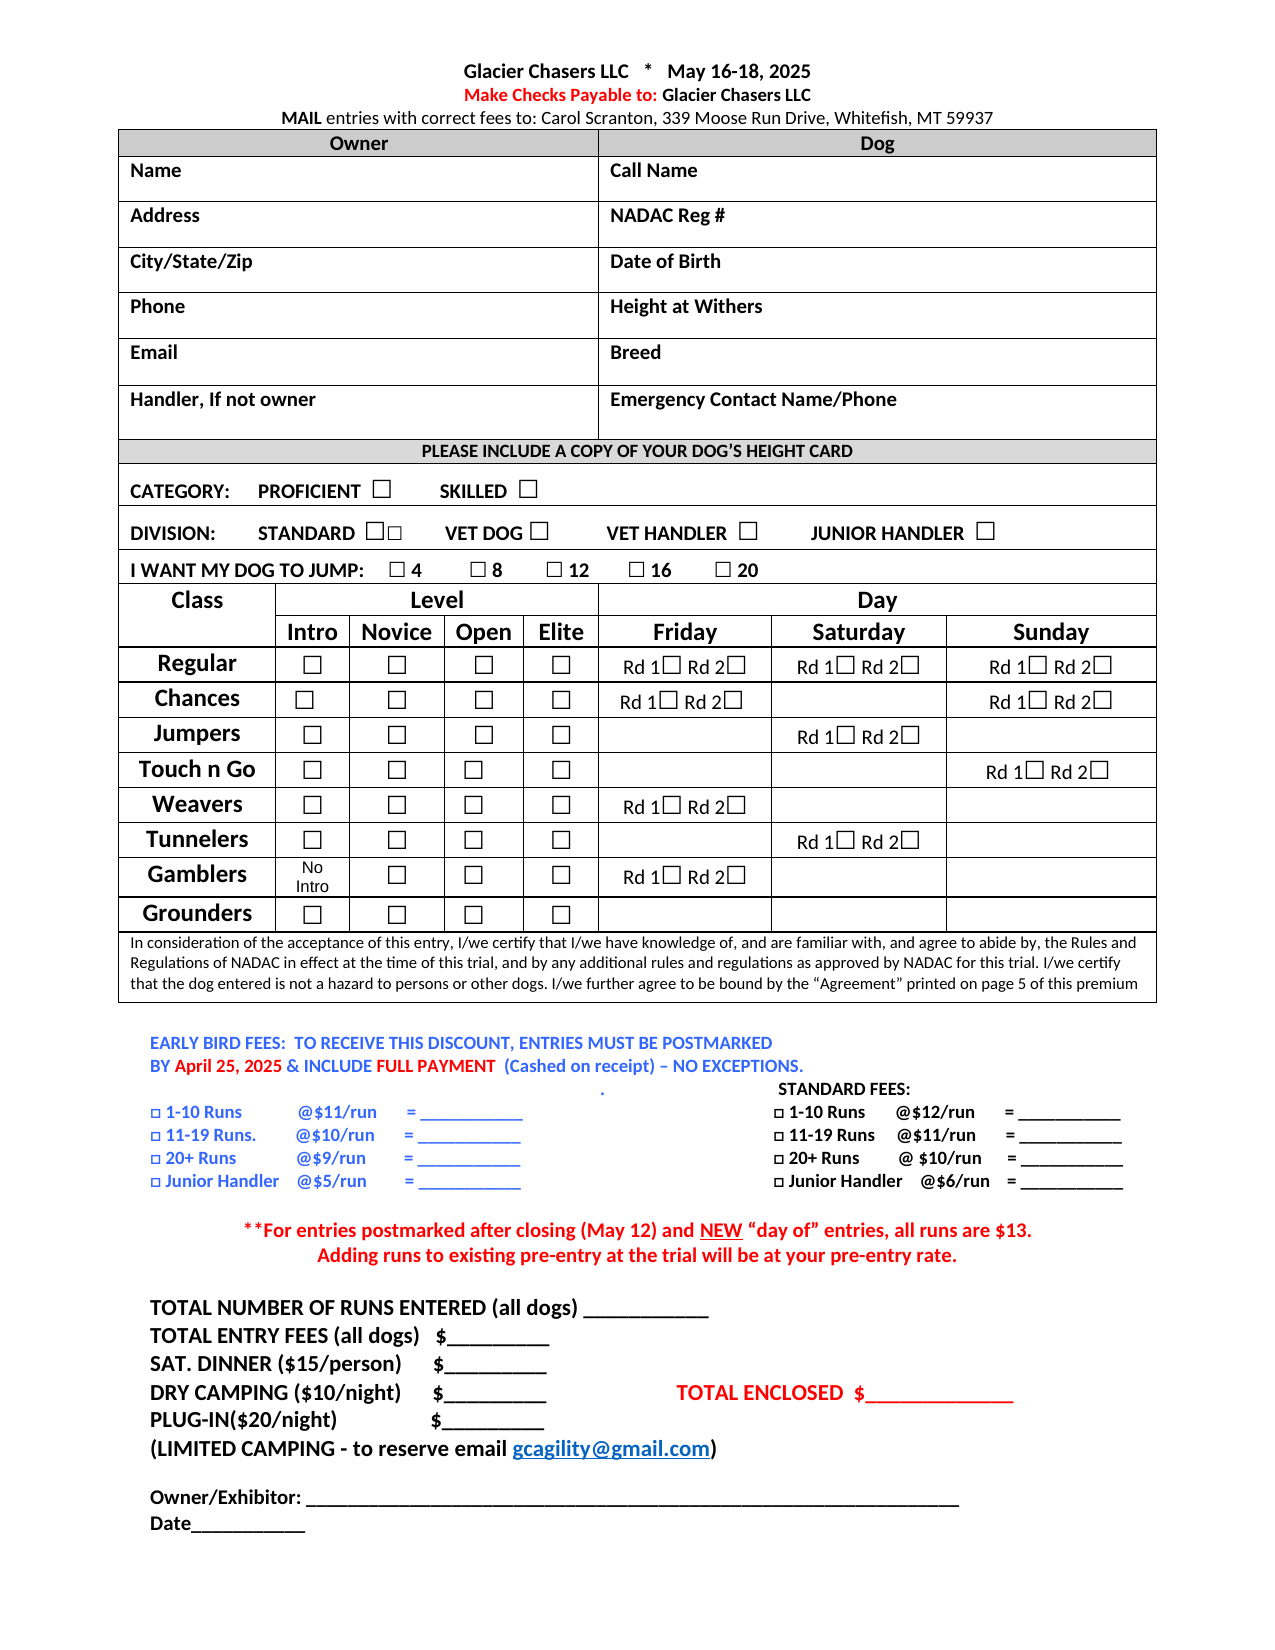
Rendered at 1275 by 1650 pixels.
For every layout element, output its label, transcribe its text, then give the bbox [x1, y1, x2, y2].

table_cell [947, 788, 1156, 822]
table_cell Call Name [599, 157, 1156, 201]
table_cell [772, 898, 946, 931]
table_cell Open [445, 616, 523, 646]
table_cell Emergency Contact Name/Phone [599, 386, 1156, 439]
table_cell Rd 1☐ Rd 2☐ [772, 718, 946, 752]
table_cell Chances [119, 683, 275, 717]
text □ 20+ Runs @$9/run = ___________ □ 20+ Runs @ $10/run = ___________ [150, 1146, 1125, 1169]
table_cell ☐ [524, 823, 598, 857]
table_cell ☐ [445, 718, 523, 752]
table_cell ☐ [445, 788, 523, 822]
table_cell ☐ [524, 788, 598, 822]
table_cell Handler, If not owner [119, 386, 598, 439]
table_cell Class [119, 584, 275, 646]
table_cell Date of Birth [599, 248, 1156, 292]
table_cell ☐ [276, 788, 349, 822]
text EARLY BIRD FEES: TO RECEIVE THIS DISCOUNT, ENTRIES MUST BE POSTMARKED [150, 1031, 1125, 1054]
table_cell Rd 1☐ Rd 2☐ [947, 753, 1156, 787]
table_cell Sunday [947, 616, 1156, 646]
table_cell Phone [119, 293, 598, 338]
table_cell Day [599, 584, 1156, 615]
text Adding runs to existing pre-entry at the trial will be at your pre-entry rate. [150, 1243, 1125, 1268]
table_cell Regular [119, 648, 275, 681]
table_cell ☐ [445, 753, 523, 787]
table_cell No Intro [276, 858, 349, 896]
table_cell [947, 823, 1156, 857]
table_cell [947, 898, 1156, 931]
table_cell Email [119, 339, 598, 385]
table_cell I WANT MY DOG TO JUMP: ☐ 4 ☐ 8 ☐ 12 ☐ 16 ☐ 20 [119, 550, 1156, 583]
table_cell ☐ [524, 718, 598, 752]
text Glacier Chasers LLC * May 16-18, 2025 [150, 58, 1125, 83]
table_cell [772, 858, 946, 896]
table_cell Rd 1☐ Rd 2☐ [599, 648, 771, 681]
table_cell Rd 1☐ Rd 2☐ [947, 648, 1156, 681]
table_cell ☐ [276, 648, 349, 681]
table_cell Address [119, 202, 598, 247]
table_cell ☐ [445, 683, 523, 717]
text □ Junior Handler @$5/run = ___________ □ Junior Handler @$6/run = ___________ [150, 1169, 1125, 1192]
table_cell ☐ [276, 718, 349, 752]
text □ 11-19 Runs. @$10/run = ___________ □ 11-19 Runs @$11/run = ___________ [150, 1123, 1125, 1146]
text □ 1-10 Runs @$11/run = ___________ □ 1-10 Runs @$12/run = ___________ [150, 1100, 1125, 1123]
table_cell Friday [599, 616, 771, 646]
table_cell ☐ [524, 648, 598, 681]
table_cell ☐ [524, 683, 598, 717]
table_cell ☐ [524, 858, 598, 896]
table_cell Height at Withers [599, 293, 1156, 338]
table_header Owner [119, 130, 598, 156]
table_cell [599, 898, 771, 931]
table_cell Saturday [772, 616, 946, 646]
table_cell Grounders [119, 898, 275, 931]
table_cell City/State/Zip [119, 248, 598, 292]
table_cell [772, 788, 946, 822]
table_cell Level [276, 584, 598, 615]
table_cell ☐ [350, 753, 444, 787]
table_cell [947, 718, 1156, 752]
text PLUG-IN($20/night) $_________ [150, 1406, 1125, 1434]
table_cell Gamblers [119, 858, 275, 896]
text TOTAL NUMBER OF RUNS ENTERED (all dogs) ___________ [150, 1293, 1125, 1322]
table_cell NADAC Reg # [599, 202, 1156, 247]
table_cell PLEASE INCLUDE A COPY OF YOUR DOG’S HEIGHT CARD [119, 440, 1156, 463]
table_cell CATEGORY: PROFICIENT ☐ SKILLED ☐ [119, 464, 1156, 505]
text Owner/Exhibitor: _______________________________________________________________ Date___________ [150, 1484, 1125, 1535]
table_cell Name [119, 157, 598, 201]
table_cell ☐ [445, 648, 523, 681]
table_header Dog [599, 130, 1156, 156]
table_cell Rd 1☐ Rd 2☐ [772, 648, 946, 681]
table_cell DIVISION: STANDARD ☐☐ VET DOG ☐ VET HANDLER ☐ JUNIOR HANDLER ☐ [119, 506, 1156, 549]
table_cell Intro [276, 616, 349, 646]
table_cell ☐ [445, 858, 523, 896]
table_cell ☐ [276, 753, 349, 787]
table_cell Elite [524, 616, 598, 646]
table_cell Breed [599, 339, 1156, 385]
table_cell ☐ [350, 648, 444, 681]
table_cell [772, 683, 946, 717]
table_cell Tunnelers [119, 823, 275, 857]
table_cell [947, 858, 1156, 896]
table_cell ☐ [524, 753, 598, 787]
table_cell ☐ [350, 823, 444, 857]
table_cell [599, 753, 771, 787]
table_cell Rd 1☐ Rd 2☐ [599, 683, 771, 717]
table_cell ☐ [350, 898, 444, 931]
table_cell ☐ [445, 823, 523, 857]
text SAT. DINNER ($15/person) $_________ [150, 1349, 1125, 1378]
text TOTAL ENTRY FEES (all dogs) $_________ [150, 1322, 1125, 1349]
table_cell ☐ [350, 788, 444, 822]
table_cell ☐ [524, 898, 598, 931]
table_cell Touch n Go [119, 753, 275, 787]
table_cell [599, 823, 771, 857]
table_cell [599, 718, 771, 752]
text **For entries postmarked after closing (May 12) and NEW “day of” entries, all runs are $13. [150, 1217, 1125, 1243]
table_cell ☐ [276, 898, 349, 931]
table_cell Weavers [119, 788, 275, 822]
text (LIMITED CAMPING - to reserve email gcagility@gmail.com) [150, 1434, 1125, 1462]
text . STANDARD FEES: [150, 1077, 1125, 1100]
table_cell Novice [350, 616, 444, 646]
table_cell ☐ [350, 718, 444, 752]
table_cell Rd 1☐ Rd 2☐ [947, 683, 1156, 717]
table_cell ☐ [350, 858, 444, 896]
table_cell Rd 1☐ Rd 2☐ [599, 858, 771, 896]
text DRY CAMPING ($10/night) $_________ TOTAL ENCLOSED $_____________ [150, 1378, 1125, 1406]
table_cell Jumpers [119, 718, 275, 752]
table_cell ☐ [276, 683, 349, 717]
table_cell [772, 753, 946, 787]
text BY April 25, 2025 & INCLUDE FULL PAYMENT (Cashed on receipt) – NO EXCEPTIONS. [150, 1054, 1125, 1077]
table_cell ☐ [350, 683, 444, 717]
table_cell Rd 1☐ Rd 2☐ [599, 788, 771, 822]
table_cell In consideration of the acceptance of this entry, I/we certify that I/we have knowledge of, and are familiar with, and agree to abide by, the Rules and Regulations of NADAC in effect at the time of this trial, and by any additional rules and regulations as approved by NADAC for this trial. I/we certify that the dog entered is not a hazard to persons or other dogs. I/we further agree to be bound by the “Agreement” printed on page 5 of this premium [119, 933, 1156, 1002]
table_cell ☐ [445, 898, 523, 931]
table_cell Rd 1☐ Rd 2☐ [772, 823, 946, 857]
text Make Checks Payable to: Glacier Chasers LLC MAIL entries with correct fees to: Carol Scranton, 339 Moose Run Drive, Whitefish, MT 59937 [150, 83, 1125, 129]
table_cell ☐ [276, 823, 349, 857]
